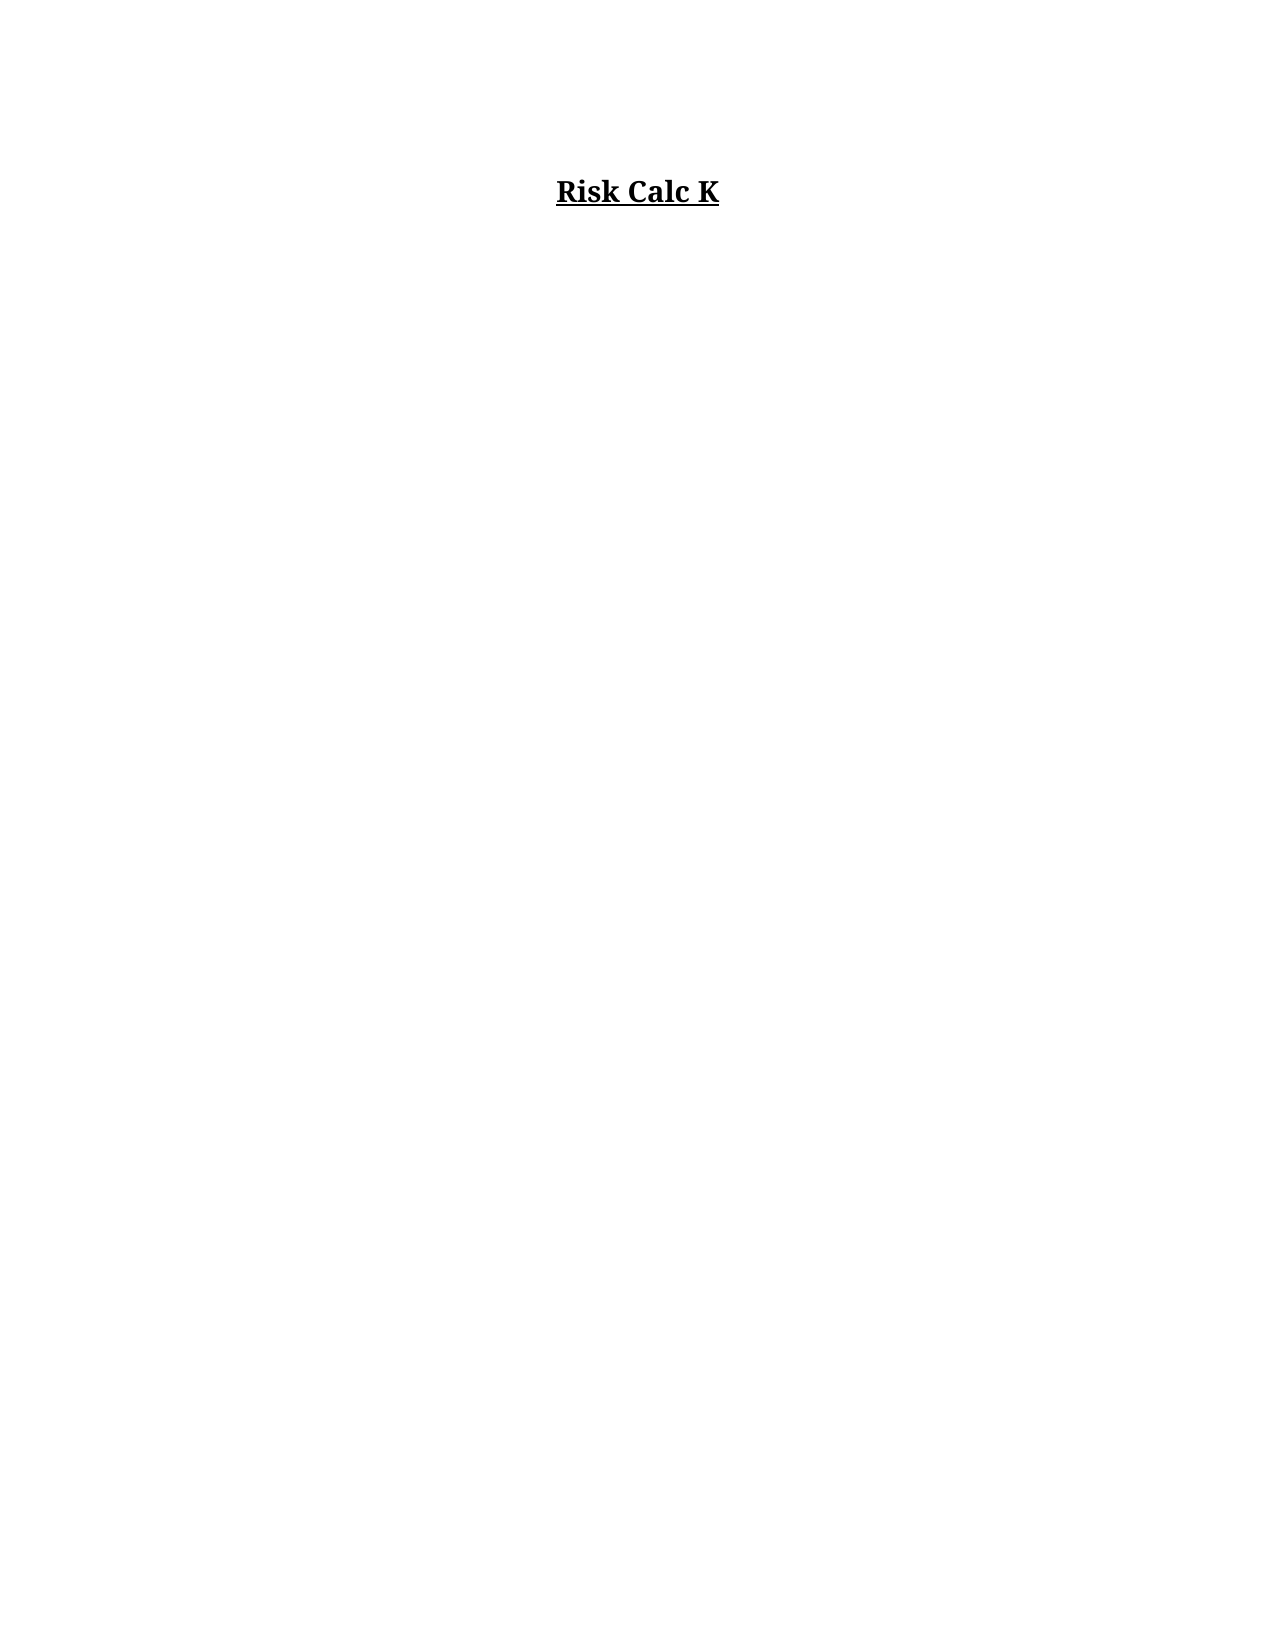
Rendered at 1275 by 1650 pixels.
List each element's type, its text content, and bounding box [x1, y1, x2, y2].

subtitle Risk Calc K [150, 171, 1125, 211]
